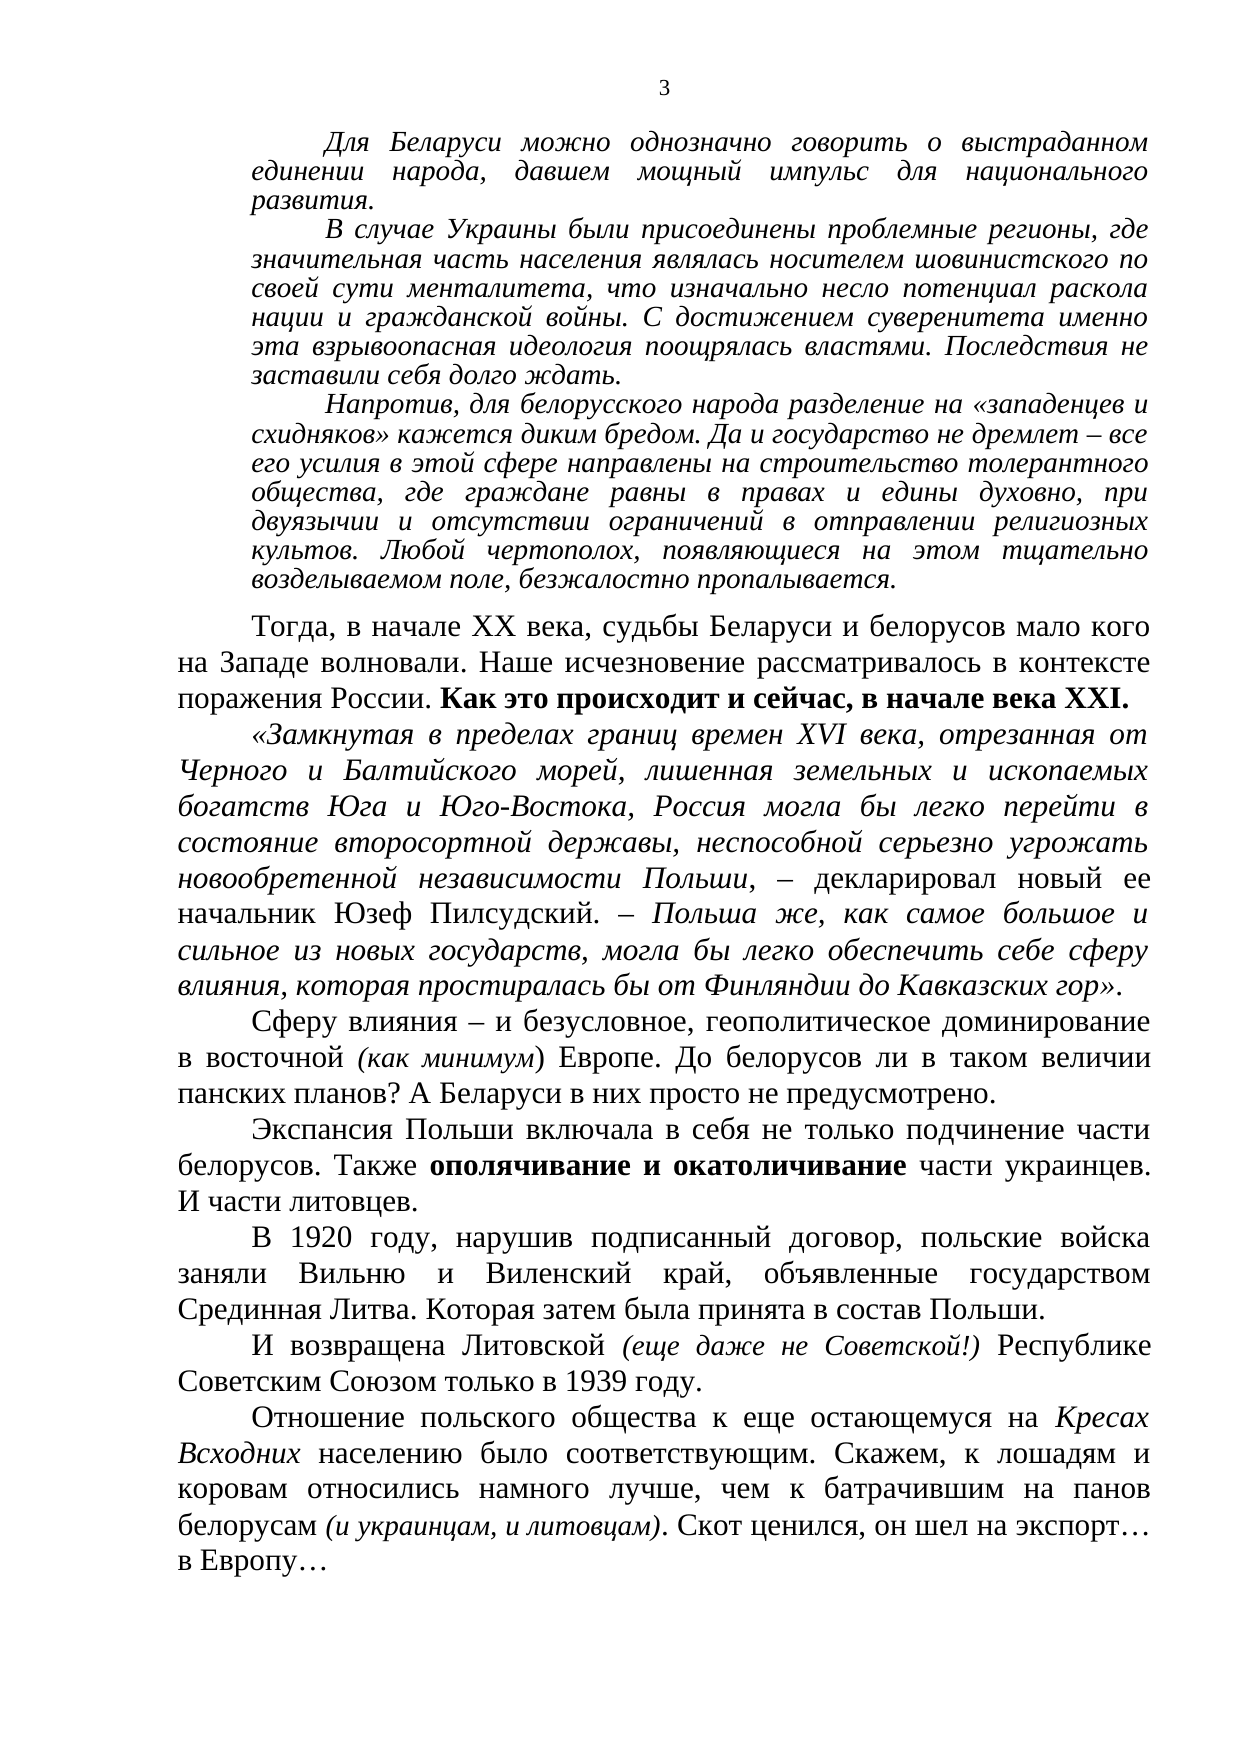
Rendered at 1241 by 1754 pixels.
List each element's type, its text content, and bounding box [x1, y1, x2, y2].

text Экспансия Польши включала в себя не только подчинение части белорусов. Также ополячивание и окатоличивание части украинцев. И части литовцев. [177, 1110, 1152, 1218]
text Тогда, в начале XX века, судьбы Беларуси и белорусов мало кого на Западе волновали. Наше исчезновение рассматривалось в контексте поражения России. Как это происходит и сейчас, в начале века XXI. [177, 607, 1152, 715]
text Для Беларуси можно однозначно говорить о выстраданном единении народа, давшем мощный импульс для национального развития. [251, 128, 1152, 216]
text Отношение польского общества к еще остающемуся на Кресах Всходних населению было соответствующим. Скажем, к лошадям и коровам относились намного лучше, чем к батрачившим на панов белорусам (и украинцам, и литовцам). Скот ценился, он шел на экспорт… в Европу… [177, 1398, 1152, 1578]
text Сферу влияния – и безусловное, геополитическое доминирование в восточной (как минимум) Европе. До белорусов ли в таком величии панских планов? А Беларуси в них просто не предусмотрено. [177, 1003, 1152, 1110]
text В 1920 году, нарушив подписанный договор, польские войска заняли Вильню и Виленский край, объявленные государством Срединная Литва. Которая затем была принята в состав Польши. [177, 1218, 1152, 1326]
text И возвращена Литовской (еще даже не Советской!) Республике Советским Союзом только в 1939 году. [177, 1326, 1152, 1398]
text Напротив, для белорусского народа разделение на «западенцев и схидняков» кажется диким бредом. Да и государство не дремлет – все его усилия в этой сфере направлены на строительство толерантного общества, где граждане равны в правах и едины духовно, при двуязычии и отсутствии ограничений в отправлении религиозных культов. Любой чертополох, появляющиеся на этом тщательно возделываемом поле, безжалостно пропалывается. [251, 391, 1152, 595]
text «Замкнутая в пределах границ времен XVI века, отрезанная от Черного и Балтийского морей, лишенная земельных и ископаемых богатств Юга и Юго-Востока, Россия могла бы легко перейти в состояние второсортной державы, неспособной серьезно угрожать новообретенной независимости Польши, – декларировал новый ее начальник Юзеф Пилсудский. – Польша же, как самое большое и сильное из новых государств, могла бы легко обеспечить себе сферу влияния, которая простиралась бы от Финляндии до Кавказских гор». [177, 715, 1152, 1003]
text В случае Украины были присоединены проблемные регионы, где значительная часть населения являлась носителем шовинистского по своей сути менталитета, что изначально несло потенциал раскола нации и гражданской войны. С достижением суверенитета именно эта взрывоопасная идеология поощрялась властями. Последствия не заставили себя долго ждать. [251, 216, 1152, 391]
